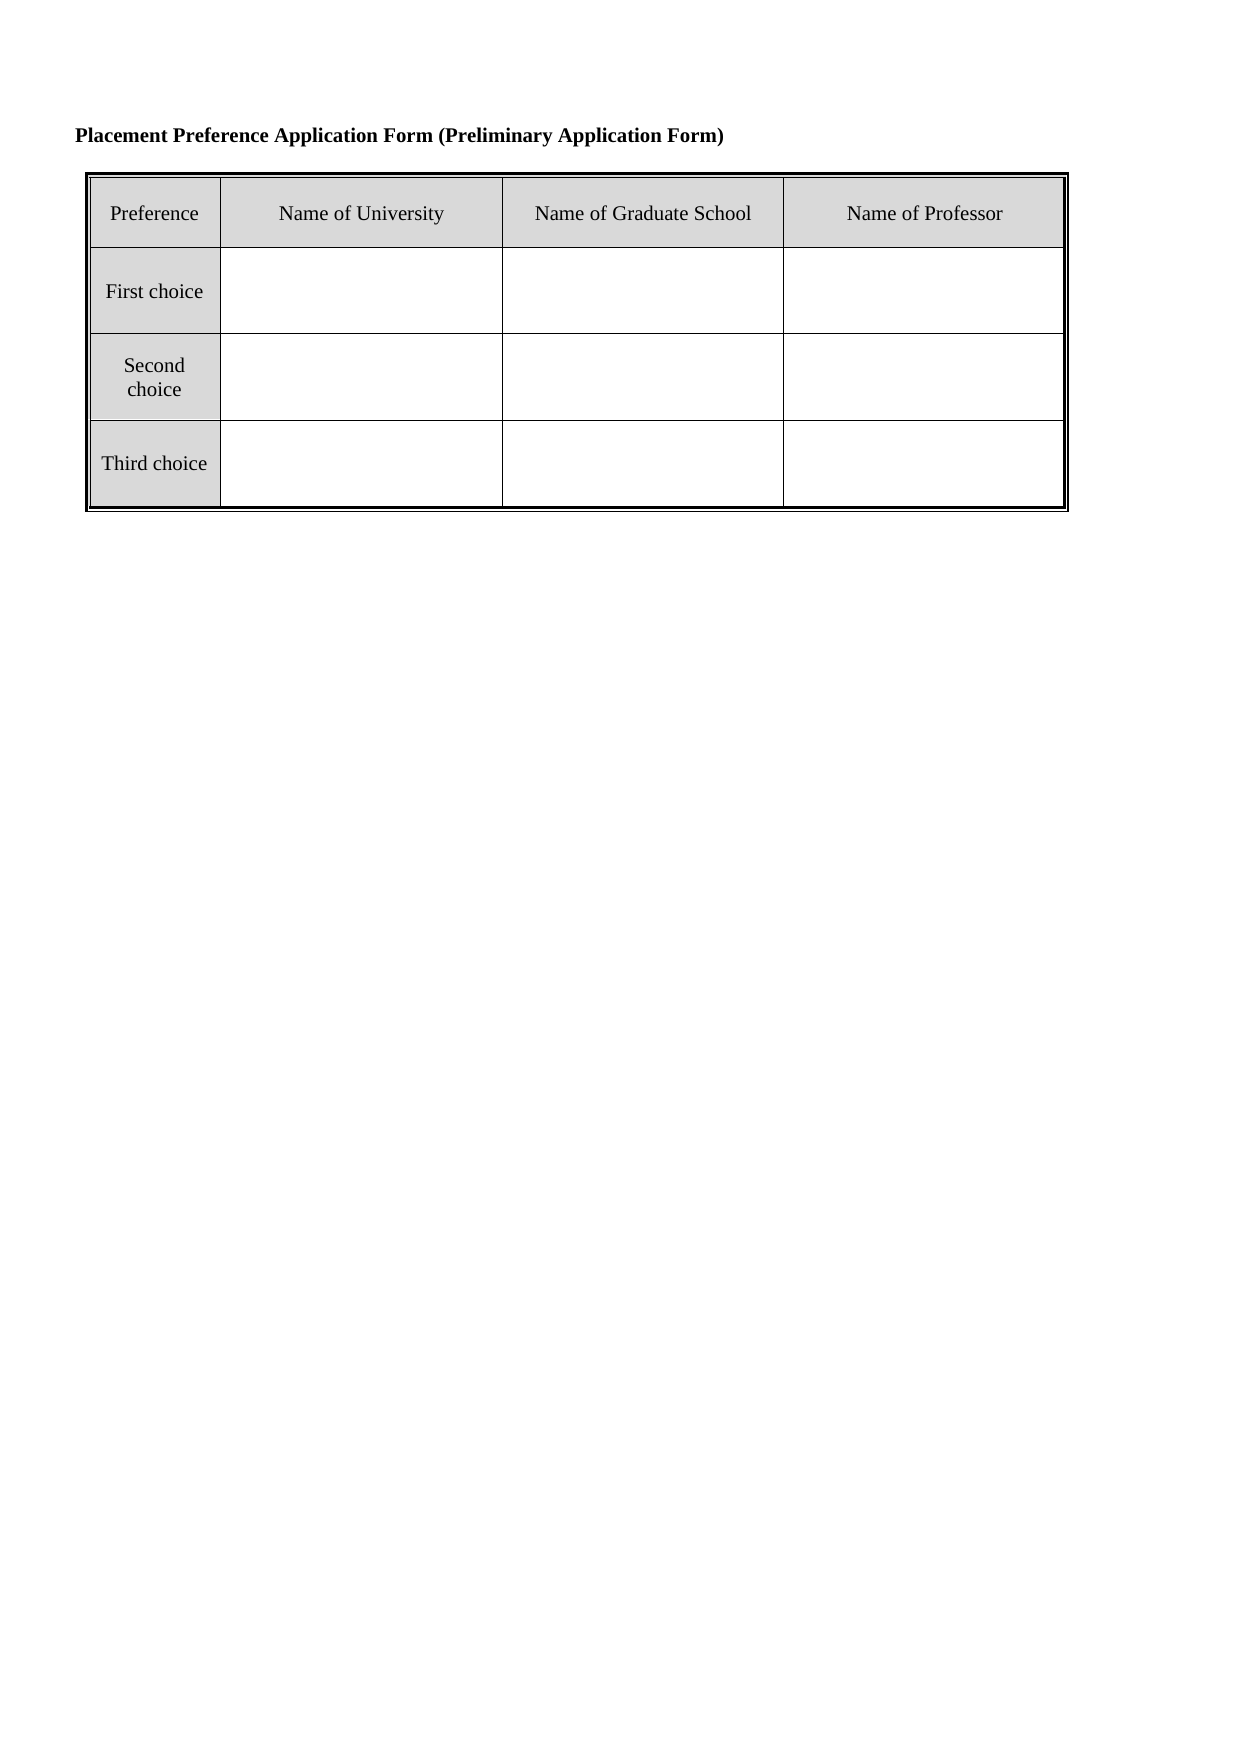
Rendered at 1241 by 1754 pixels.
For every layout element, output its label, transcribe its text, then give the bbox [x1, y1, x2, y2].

text Placement Preference Application Form (Preliminary Application Form) [75, 123, 1165, 147]
table_header Name of Professor [784, 178, 1063, 247]
table_cell [784, 334, 1063, 419]
table_header Preference [91, 178, 220, 247]
table_cell [503, 421, 783, 506]
table_cell [503, 248, 783, 333]
table_header Name of Graduate School [503, 178, 783, 247]
table_cell [221, 248, 502, 333]
table_cell First choice [91, 248, 220, 333]
table_cell [784, 421, 1063, 506]
table_cell [503, 334, 783, 419]
table_cell Second choice [91, 334, 220, 419]
table_header Name of University [221, 178, 502, 247]
table_cell [221, 334, 502, 419]
table_cell Third choice [91, 421, 220, 506]
table_cell [784, 248, 1063, 333]
table_cell [221, 421, 502, 506]
